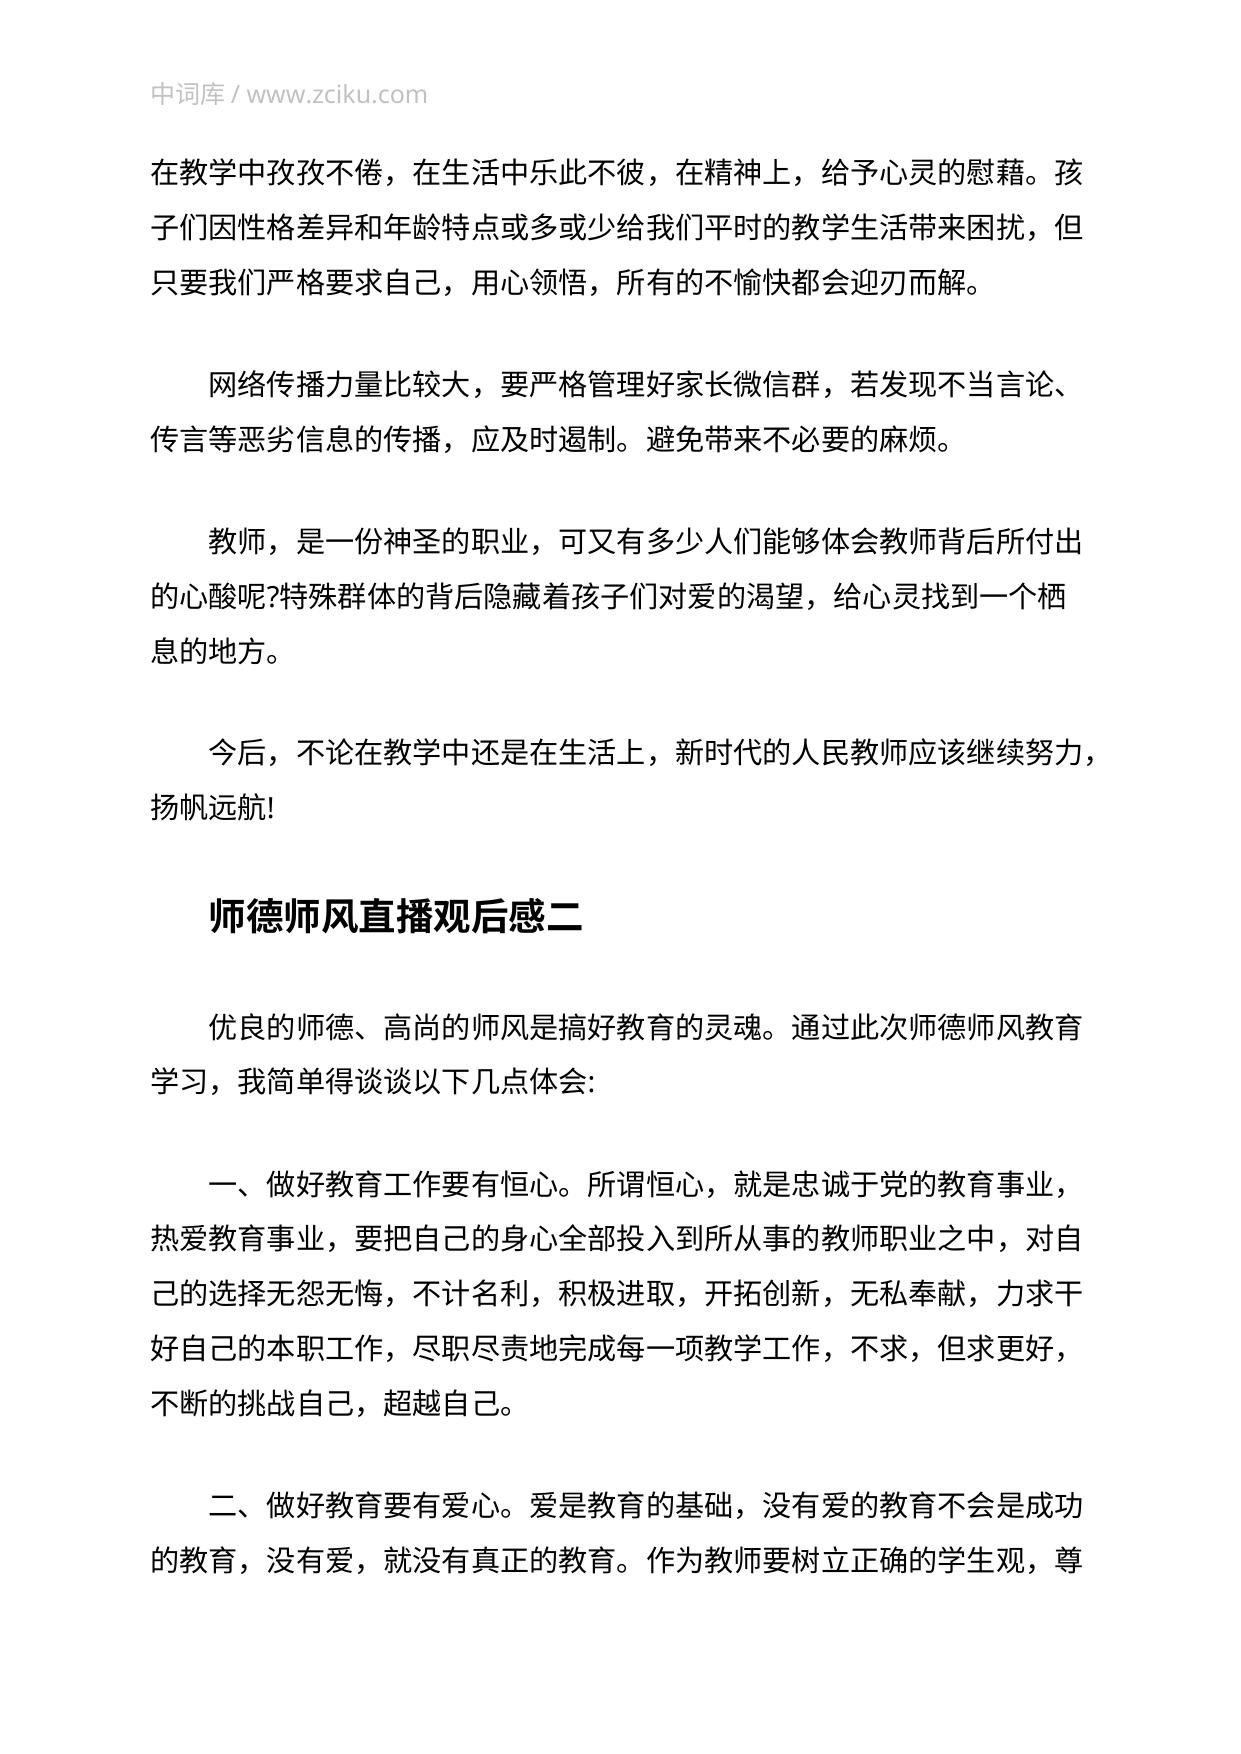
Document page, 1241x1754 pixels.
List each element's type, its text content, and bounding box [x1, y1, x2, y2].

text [150, 150, 1090, 302]
text 今后，不论在教学中还是在生活上，新时代的人民教师应该继续努力，扬帆远航! [150, 730, 1090, 827]
text 师德师风直播观后感二 [150, 887, 1090, 941]
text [150, 1482, 1090, 1579]
text 教师，是一份神圣的职业，可又有多少人们能够体会教师背后所付出的心酸呢?特殊群体的背后隐藏着孩子们对爱的渴望，给心灵找到一个栖息的地方。 [150, 518, 1090, 670]
text 网络传播力量比较大，要严格管理好家长微信群，若发现不当言论、传言等恶劣信息的传播，应及时遏制。避免带来不必要的麻烦。 [150, 362, 1090, 459]
text 一、做好教育工作要有恒心。所谓恒心，就是忠诚于党的教育事业，热爱教育事业，要把自己的身心全部投入到所从事的教师职业之中，对自己的选择无怨无悔，不计名利，积极进取，开拓创新，无私奉献，力求干好自己的本职工作，尽职尽责地完成每一项教学工作，不求，但求更好，不断的挑战自己，超越自己。 [150, 1161, 1090, 1423]
text 优良的师德、高尚的师风是搞好教育的灵魂。通过此次师德师风教育学习，我简单得谈谈以下几点体会: [150, 1004, 1090, 1101]
